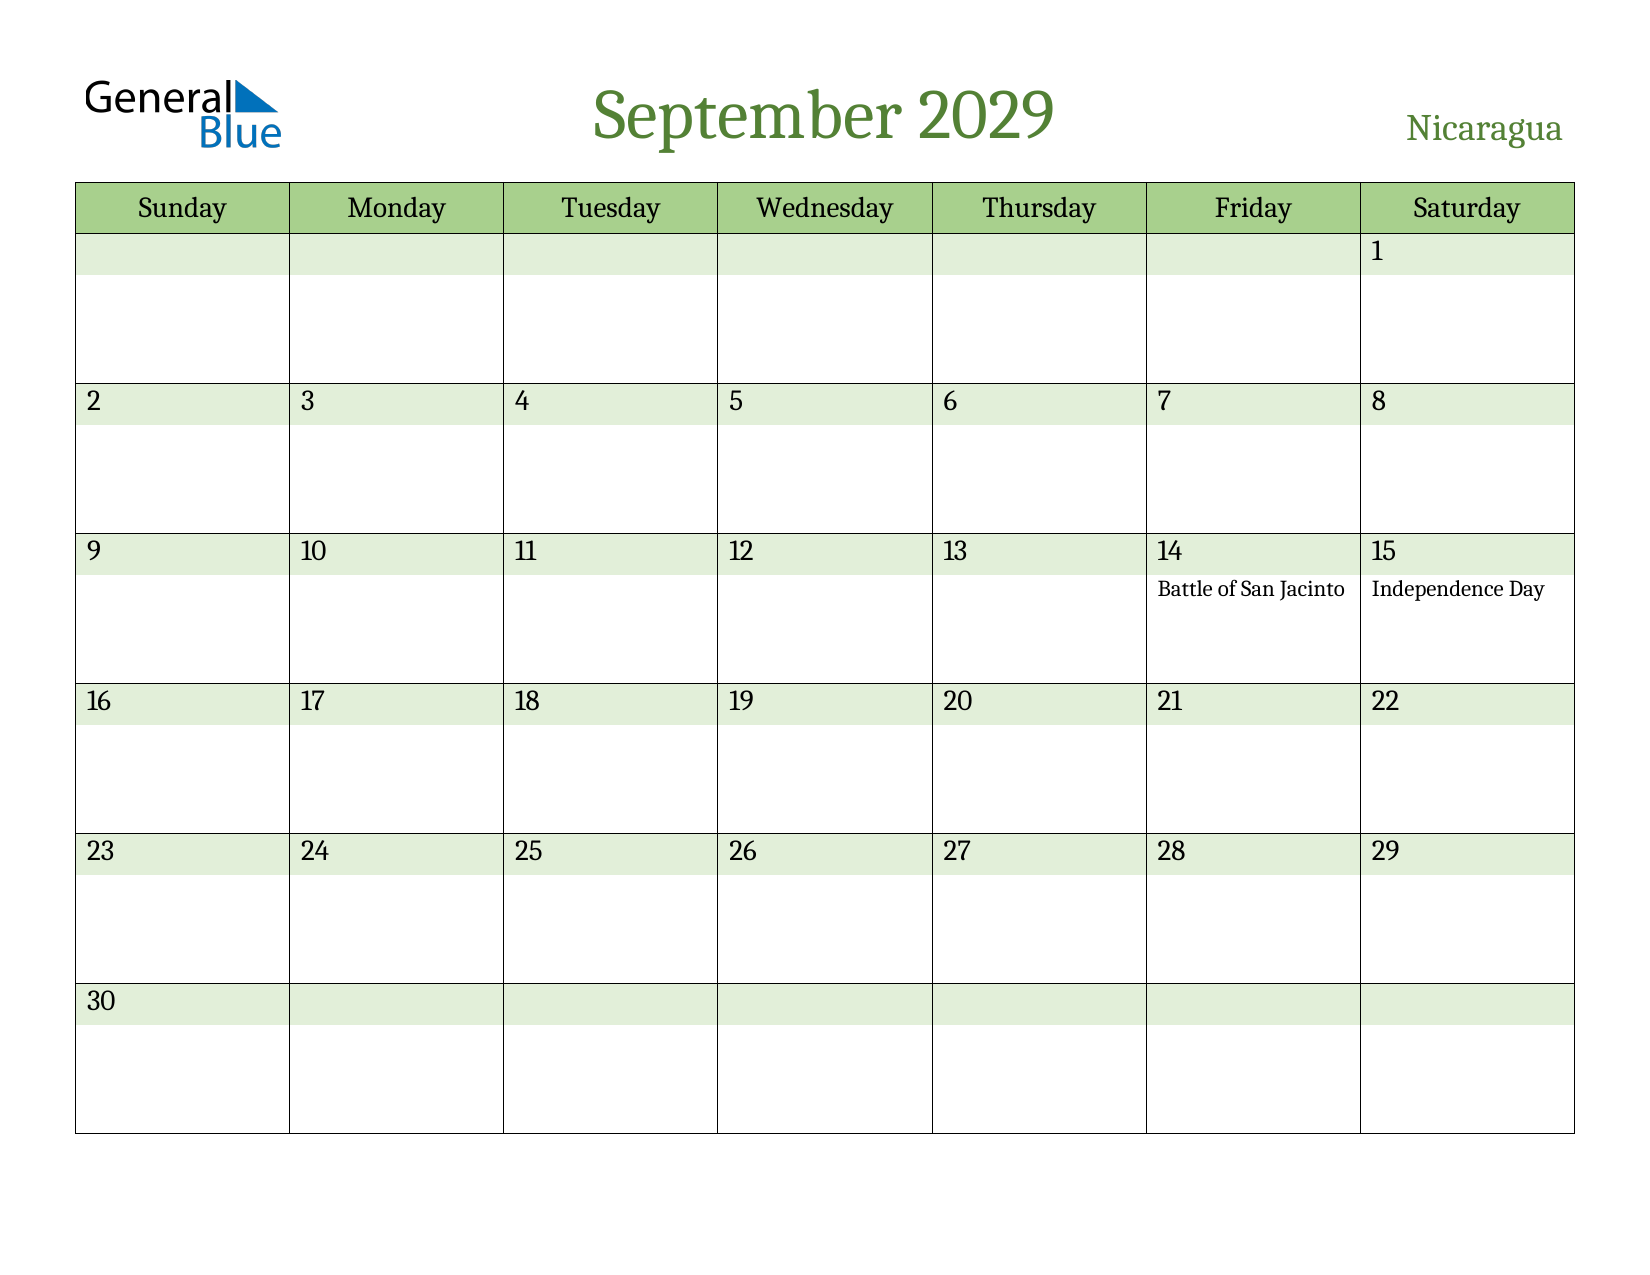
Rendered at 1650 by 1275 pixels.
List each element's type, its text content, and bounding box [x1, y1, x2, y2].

table_cell 7 [1147, 384, 1360, 425]
table_cell 25 [504, 834, 717, 875]
table_cell 28 [1147, 834, 1360, 875]
table_cell 21 [1147, 684, 1360, 725]
table_cell 18 [504, 684, 717, 725]
table_cell Independence Day [1361, 575, 1574, 683]
table_cell [718, 875, 932, 983]
table_cell [1147, 275, 1360, 383]
table_cell [504, 1025, 717, 1133]
table_cell [1361, 425, 1574, 533]
table_cell 13 [933, 534, 1146, 575]
table_cell [933, 575, 1146, 683]
table_cell 20 [933, 684, 1146, 725]
table_cell [290, 984, 503, 1025]
table_cell [290, 1025, 503, 1133]
table_cell 16 [76, 684, 289, 725]
table_cell [718, 725, 932, 833]
table_cell 9 [76, 534, 289, 575]
table_cell 14 [1147, 534, 1360, 575]
table_cell Friday [1147, 183, 1360, 233]
table_cell [504, 725, 717, 833]
table_cell [933, 275, 1146, 383]
table_cell [290, 425, 503, 533]
table_cell [504, 234, 717, 275]
table_cell 22 [1361, 684, 1574, 725]
table_cell [1361, 1025, 1574, 1133]
table_cell [504, 984, 717, 1025]
table_cell [1147, 425, 1360, 533]
table_cell [718, 575, 932, 683]
table_cell [504, 875, 717, 983]
table_cell [1147, 234, 1360, 275]
table_cell [76, 275, 289, 383]
table_cell 3 [290, 384, 503, 425]
table_cell [290, 275, 503, 383]
table_cell 23 [76, 834, 289, 875]
table_cell [718, 984, 932, 1025]
table_cell Thursday [933, 183, 1146, 233]
table_cell [76, 234, 289, 275]
table_cell Tuesday [504, 183, 717, 233]
table_cell 4 [504, 384, 717, 425]
table_cell [1361, 275, 1574, 383]
table_cell [504, 425, 717, 533]
picture [86, 80, 281, 148]
table_cell 10 [290, 534, 503, 575]
table_cell [1361, 984, 1574, 1025]
table_cell [504, 575, 717, 683]
table_cell 8 [1361, 384, 1574, 425]
table_cell [933, 725, 1146, 833]
table_cell 26 [718, 834, 932, 875]
table_cell [290, 575, 503, 683]
table_cell 29 [1361, 834, 1574, 875]
table_cell 27 [933, 834, 1146, 875]
table_cell [1147, 1025, 1360, 1133]
table_cell Sunday [76, 183, 289, 233]
table_cell [1147, 875, 1360, 983]
table_cell [290, 234, 503, 275]
table_cell [933, 984, 1146, 1025]
table_cell 2 [76, 384, 289, 425]
table_cell 15 [1361, 534, 1574, 575]
table_cell [1147, 725, 1360, 833]
table_cell [1361, 725, 1574, 833]
table_cell [718, 425, 932, 533]
table_cell [76, 725, 289, 833]
table_cell Battle of San Jacinto [1147, 575, 1360, 683]
table_cell Monday [290, 183, 503, 233]
table_cell [1147, 984, 1360, 1025]
table_cell [933, 1025, 1146, 1133]
table_cell Saturday [1361, 183, 1574, 233]
table_cell [933, 425, 1146, 533]
table_header September 2029 [504, 75, 1146, 182]
table_cell 24 [290, 834, 503, 875]
table_cell [504, 275, 717, 383]
table_cell 30 [76, 984, 289, 1025]
table_cell [933, 875, 1146, 983]
table_cell [76, 425, 289, 533]
table_cell [718, 1025, 932, 1133]
table_header [76, 75, 503, 182]
table_cell [76, 575, 289, 683]
table_cell [1361, 875, 1574, 983]
table_cell 19 [718, 684, 932, 725]
table_cell [76, 875, 289, 983]
table_cell [290, 725, 503, 833]
table_cell Wednesday [718, 183, 932, 233]
table_cell [76, 1025, 289, 1133]
table_header Nicaragua [1146, 75, 1574, 182]
table_cell [290, 875, 503, 983]
table_cell 11 [504, 534, 717, 575]
table_cell [718, 234, 932, 275]
table_cell 6 [933, 384, 1146, 425]
table_cell [718, 275, 932, 383]
table_cell 17 [290, 684, 503, 725]
table_cell 5 [718, 384, 932, 425]
table_cell [933, 234, 1146, 275]
table_cell 1 [1361, 234, 1574, 275]
table_cell 12 [718, 534, 932, 575]
